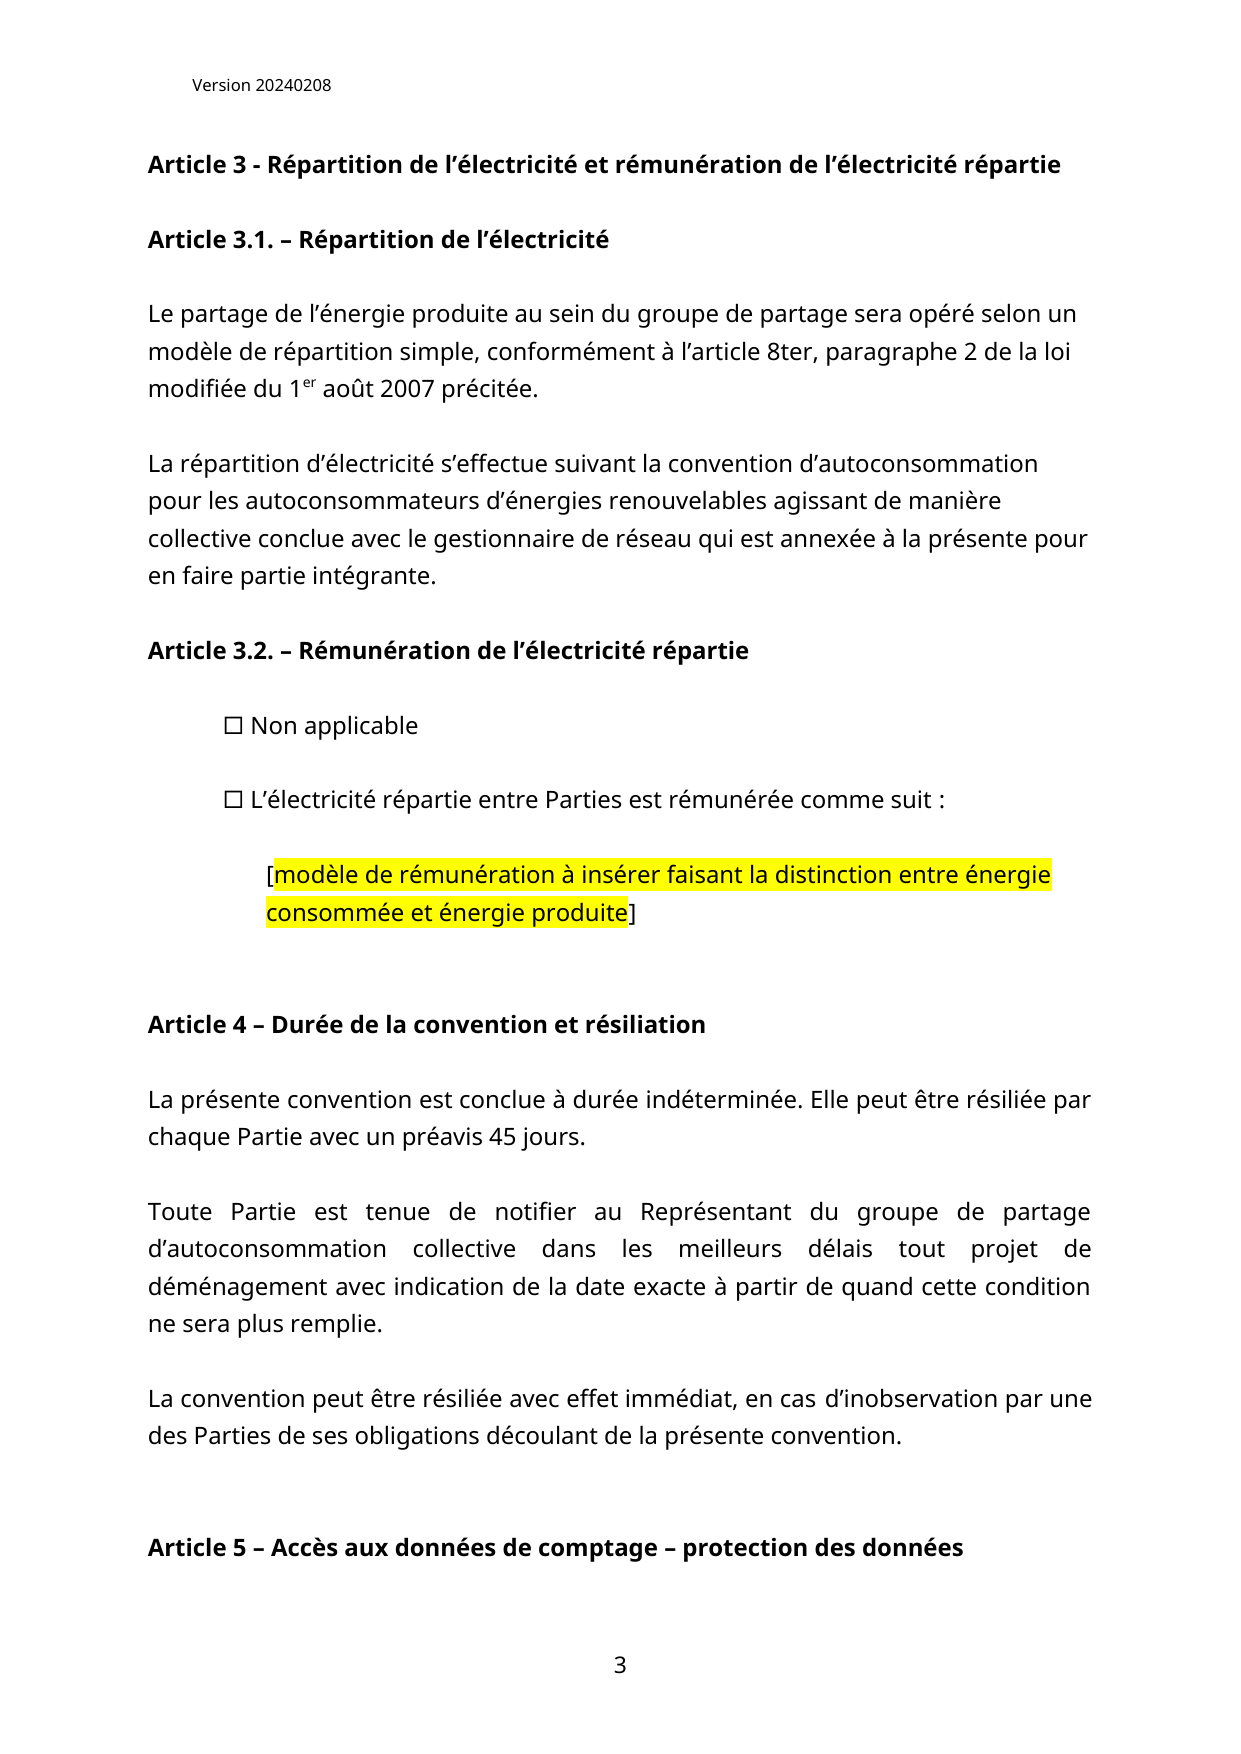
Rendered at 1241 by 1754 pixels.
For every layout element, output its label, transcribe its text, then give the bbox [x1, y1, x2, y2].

text La répartition d’électricité s’effectue suivant la convention d’autoconsommation pour les autoconsommateurs d’énergies renouvelables agissant de manière collective conclue avec le gestionnaire de réseau qui est annexée à la présente pour en faire partie intégrante. [148, 447, 1093, 592]
text Article 5 – Accès aux données de comptage – protection des données [148, 1531, 1093, 1564]
text Article 4 – Durée de la convention et résiliation [148, 1008, 1093, 1040]
list Non applicable [223, 708, 1093, 741]
text Le partage de l’énergie produite au sein du groupe de partage sera opéré selon un modèle de répartition simple, conformément à l’article 8ter, paragraphe 2 de la loi modifiée du 1er août 2007 précitée. [148, 297, 1093, 404]
text La convention peut être résiliée avec effet immédiat, en cas d’inobservation par une des Parties de ses obligations découlant de la présente convention. [148, 1382, 1093, 1452]
text [modèle de rémunération à insérer faisant la distinction entre énergie consommée et énergie produite] [266, 858, 1093, 928]
text Article 3 - Répartition de l’électricité et rémunération de l’électricité répartie [148, 148, 1093, 180]
text La présente convention est conclue à durée indéterminée. Elle peut être résiliée par chaque Partie avec un préavis 45 jours. [148, 1082, 1093, 1152]
list L’électricité répartie entre Parties est rémunérée comme suit : [223, 783, 1093, 816]
text Article 3.1. – Répartition de l’électricité [148, 222, 1093, 255]
text Toute Partie est tenue de notifier au Représentant du groupe de partage d’autoconsommation collective dans les meilleurs délais tout projet de déménagement avec indication de la date exacte à partir de quand cette condition ne sera plus remplie. [148, 1195, 1093, 1339]
text Article 3.2. – Rémunération de l’électricité répartie [148, 634, 1093, 666]
